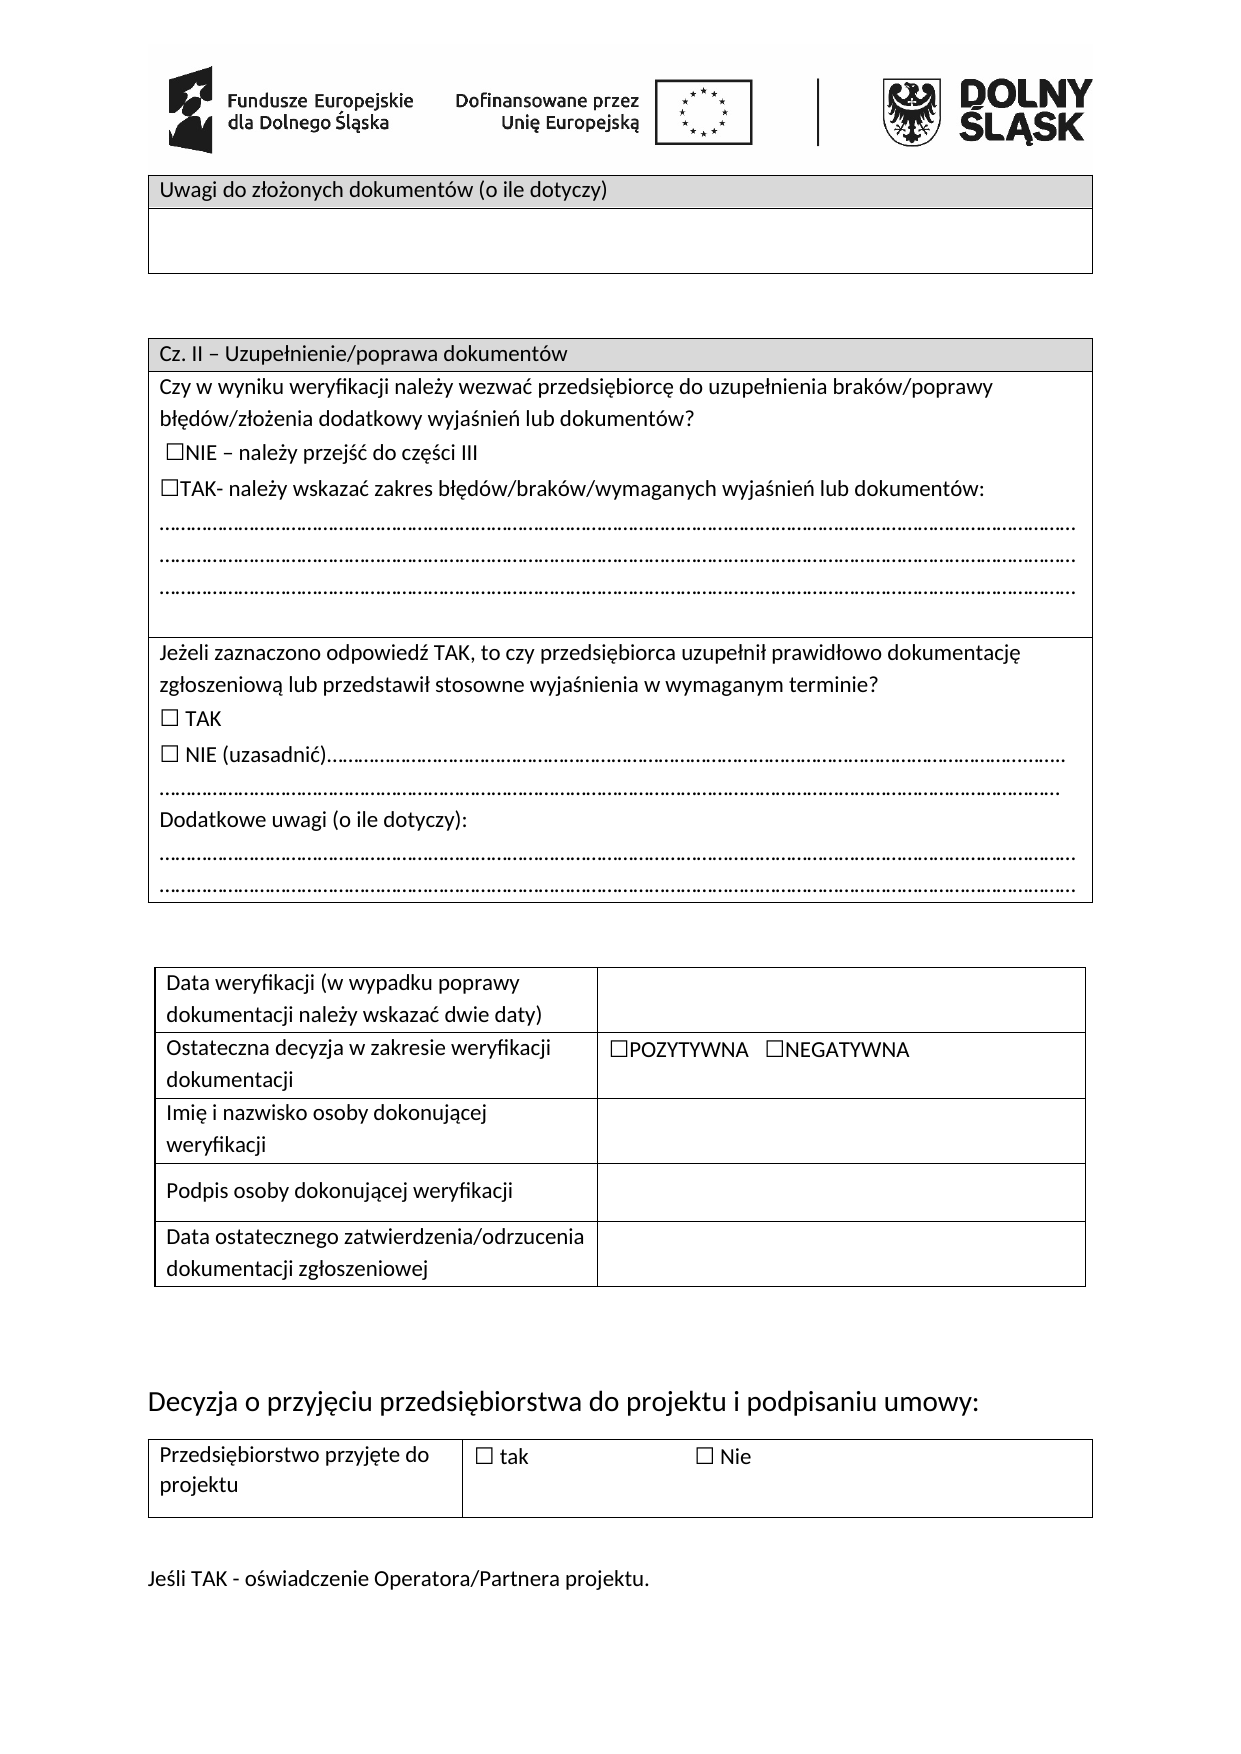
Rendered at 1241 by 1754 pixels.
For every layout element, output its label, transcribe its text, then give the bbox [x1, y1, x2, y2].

table_cell [149, 209, 1092, 272]
table_cell Imię i nazwisko osoby dokonującej weryfikacji [156, 1099, 597, 1162]
table_cell Podpis osoby dokonującej weryfikacji [156, 1164, 597, 1221]
table_header Uwagi do złożonych dokumentów (o ile dotyczy) [149, 176, 1092, 207]
text Jeśli TAK - oświadczenie Operatora/Partnera projektu. [148, 1564, 1093, 1593]
table_header [598, 968, 1085, 1032]
table_cell [598, 1222, 1085, 1286]
table_cell Ostateczna decyzja w zakresie weryfikacji dokumentacji [156, 1033, 597, 1097]
table_cell Czy w wyniku weryfikacji należy wezwać przedsiębiorcę do uzupełnienia braków/poprawy błędów/złożenia dodatkowy wyjaśnień lub dokumentów? NIE – należy przejść do części III TAK- należy wskazać zakres błędów/braków/wymaganych wyjaśnień lub dokumentów: ……………………………………………………………………………………………………………………………………………………………………………………………………………………………………………………………………………………………………………………………………………………………………………………………………………………………………………………………………………… [149, 372, 1092, 637]
table_cell Data ostatecznego zatwierdzenia/odrzucenia dokumentacji zgłoszeniowej [156, 1222, 597, 1286]
table_header Cz. II – Uzupełnienie/poprawa dokumentów [149, 339, 1092, 371]
table_cell Jeżeli zaznaczono odpowiedź TAK, to czy przedsiębiorca uzupełnił prawidłowo dokumentację zgłoszeniową lub przedstawił stosowne wyjaśnienia w wymaganym terminie? TAK NIE (uzasadnić)………………………………………………………………………………………………………………………….. ……………………………………………………………………………………………………………………………………………………… Dodatkowe uwagi (o ile dotyczy): …………………………………………………………………………………………………………………………………………………………………………………………………………………………………………………………………………………………………………………… [149, 638, 1092, 902]
table_header Przedsiębiorstwo przyjęte do projektu [149, 1440, 462, 1517]
table_cell POZYTYWNA NEGATYWNA [598, 1033, 1085, 1097]
table_cell [598, 1099, 1085, 1162]
table_header Data weryfikacji (w wypadku poprawy dokumentacji należy wskazać dwie daty) [156, 968, 597, 1032]
picture [147, 44, 1093, 175]
table_header ☐ tak ☐ Nie [463, 1440, 1092, 1517]
table_cell [598, 1164, 1085, 1221]
text Decyzja o przyjęciu przedsiębiorstwa do projektu i podpisaniu umowy: [148, 1383, 1093, 1419]
